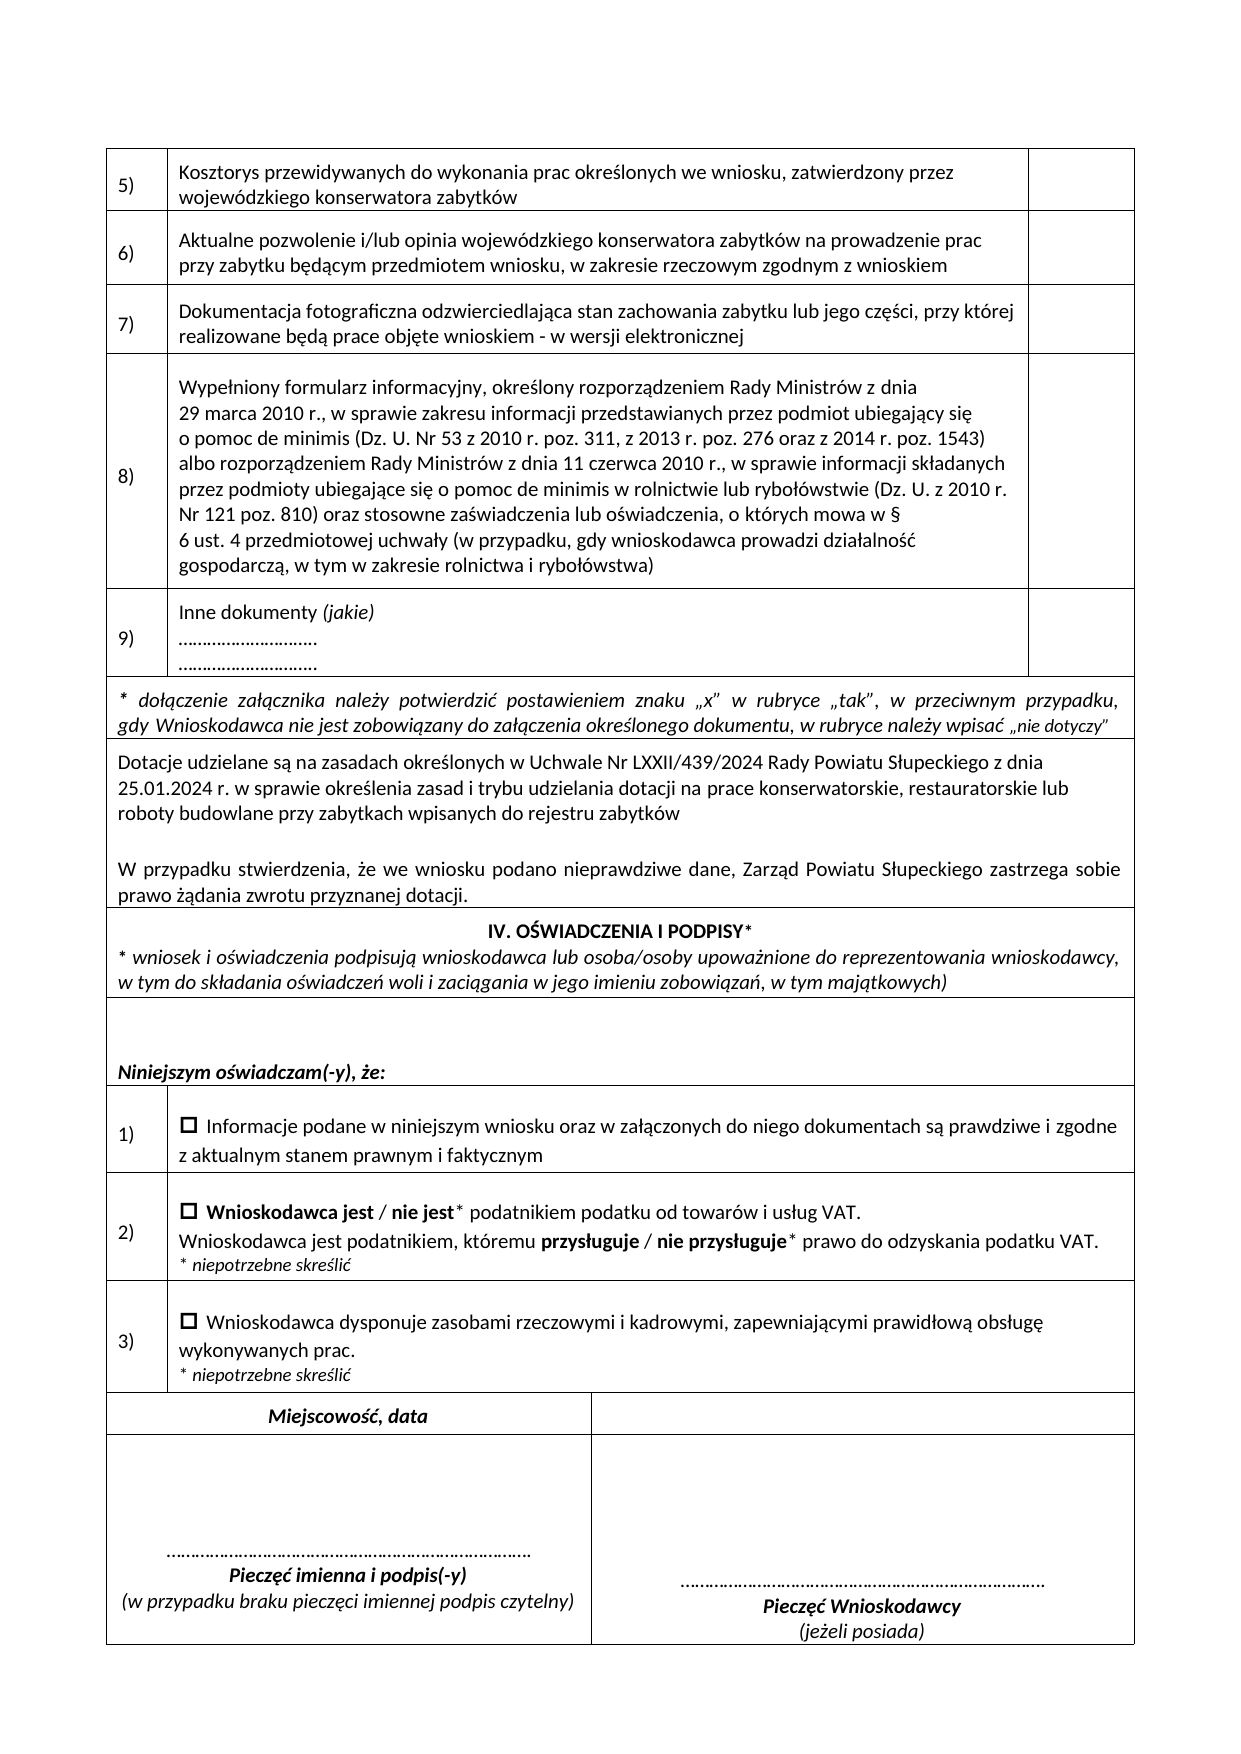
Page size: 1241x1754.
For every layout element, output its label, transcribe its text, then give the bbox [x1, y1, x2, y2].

table_cell 2) [107, 1173, 167, 1279]
table_cell 3) [107, 1281, 167, 1392]
table_cell □ Wnioskodawca dysponuje zasobami rzeczowymi i kadrowymi, zapewniającymi prawidłową obsługę wykonywanych prac. * niepotrzebne skreślić [168, 1281, 1134, 1392]
table_cell Wypełniony formularz informacyjny, określony rozporządzeniem Rady Ministrów z dnia 29 marca 2010 r., w sprawie zakresu informacji przedstawianych przez podmiot ubiegający się o pomoc de minimis (Dz. U. Nr 53 z 2010 r. poz. 311, z 2013 r. poz. 276 oraz z 2014 r. poz. 1543) albo rozporządzeniem Rady Ministrów z dnia 11 czerwca 2010 r., w sprawie informacji składanych przez podmioty ubiegające się o pomoc de minimis w rolnictwie lub rybołówstwie (Dz. U. z 2010 r. Nr 121 poz. 810) oraz stosowne zaświadczenia lub oświadczenia, o których mowa w § 6 ust. 4 przedmiotowej uchwały (w przypadku, gdy wnioskodawca prowadzi działalność gospodarczą, w tym w zakresie rolnictwa i rybołówstwa) [168, 354, 1028, 588]
table_cell …………………………………………………………………. Pieczęć Wnioskodawcy (jeżeli posiada) [592, 1435, 1134, 1644]
table_cell [1029, 211, 1134, 283]
table_cell [1029, 589, 1134, 676]
table_cell 7) [107, 285, 167, 353]
table_cell [1029, 285, 1134, 353]
table_cell 5) [107, 149, 167, 210]
table_cell Niniejszym oświadczam(-y), że: [107, 998, 1134, 1085]
table_cell Miejscowość, data [107, 1393, 591, 1434]
table_cell [1029, 354, 1134, 588]
table_cell * dołączenie załącznika należy potwierdzić postawieniem znaku „x” w rubryce „tak”, w przeciwnym przypadku, gdy Wnioskodawca nie jest zobowiązany do załączenia określonego dokumentu, w rubryce należy wpisać „nie dotyczy” [107, 677, 1134, 738]
table_cell Dokumentacja fotograficzna odzwierciedlająca stan zachowania zabytku lub jego części, przy której realizowane będą prace objęte wnioskiem - w wersji elektronicznej [168, 285, 1028, 353]
table_cell Kosztorys przewidywanych do wykonania prac określonych we wniosku, zatwierdzony przez wojewódzkiego konserwatora zabytków [168, 149, 1028, 210]
table_cell □ Wnioskodawca jest / nie jest* podatnikiem podatku od towarów i usług VAT. Wnioskodawca jest podatnikiem, któremu przysługuje / nie przysługuje* prawo do odzyskania podatku VAT. * niepotrzebne skreślić [168, 1173, 1134, 1279]
table_cell IV. OŚWIADCZENIA I PODPISY* * wniosek i oświadczenia podpisują wnioskodawca lub osoba/osoby upoważnione do reprezentowania wnioskodawcy, w tym do składania oświadczeń woli i zaciągania w jego imieniu zobowiązań, w tym majątkowych) [107, 908, 1134, 997]
table_cell 6) [107, 211, 167, 283]
table_cell 9) [107, 589, 167, 676]
table_cell □ Informacje podane w niniejszym wniosku oraz w załączonych do niego dokumentach są prawdziwe i zgodne z aktualnym stanem prawnym i faktycznym [168, 1086, 1134, 1172]
table_cell [592, 1393, 1134, 1434]
table_cell …………………………………………………………………. Pieczęć imienna i podpis(-y) (w przypadku braku pieczęci imiennej podpis czytelny) [107, 1435, 591, 1644]
table_cell 1) [107, 1086, 167, 1172]
table_cell Inne dokumenty (jakie) ……………………….. ……………………….. [168, 589, 1028, 676]
table_cell 8) [107, 354, 167, 588]
table_cell Dotacje udzielane są na zasadach określonych w Uchwale Nr LXXII/439/2024 Rady Powiatu Słupeckiego z dnia 25.01.2024 r. w sprawie określenia zasad i trybu udzielania dotacji na prace konserwatorskie, restauratorskie lub roboty budowlane przy zabytkach wpisanych do rejestru zabytków W przypadku stwierdzenia, że we wniosku podano nieprawdziwe dane, Zarząd Powiatu Słupeckiego zastrzega sobie prawo żądania zwrotu przyznanej dotacji. [107, 739, 1134, 907]
table_cell [1029, 149, 1134, 210]
table_cell Aktualne pozwolenie i/lub opinia wojewódzkiego konserwatora zabytków na prowadzenie prac przy zabytku będącym przedmiotem wniosku, w zakresie rzeczowym zgodnym z wnioskiem [168, 211, 1028, 283]
